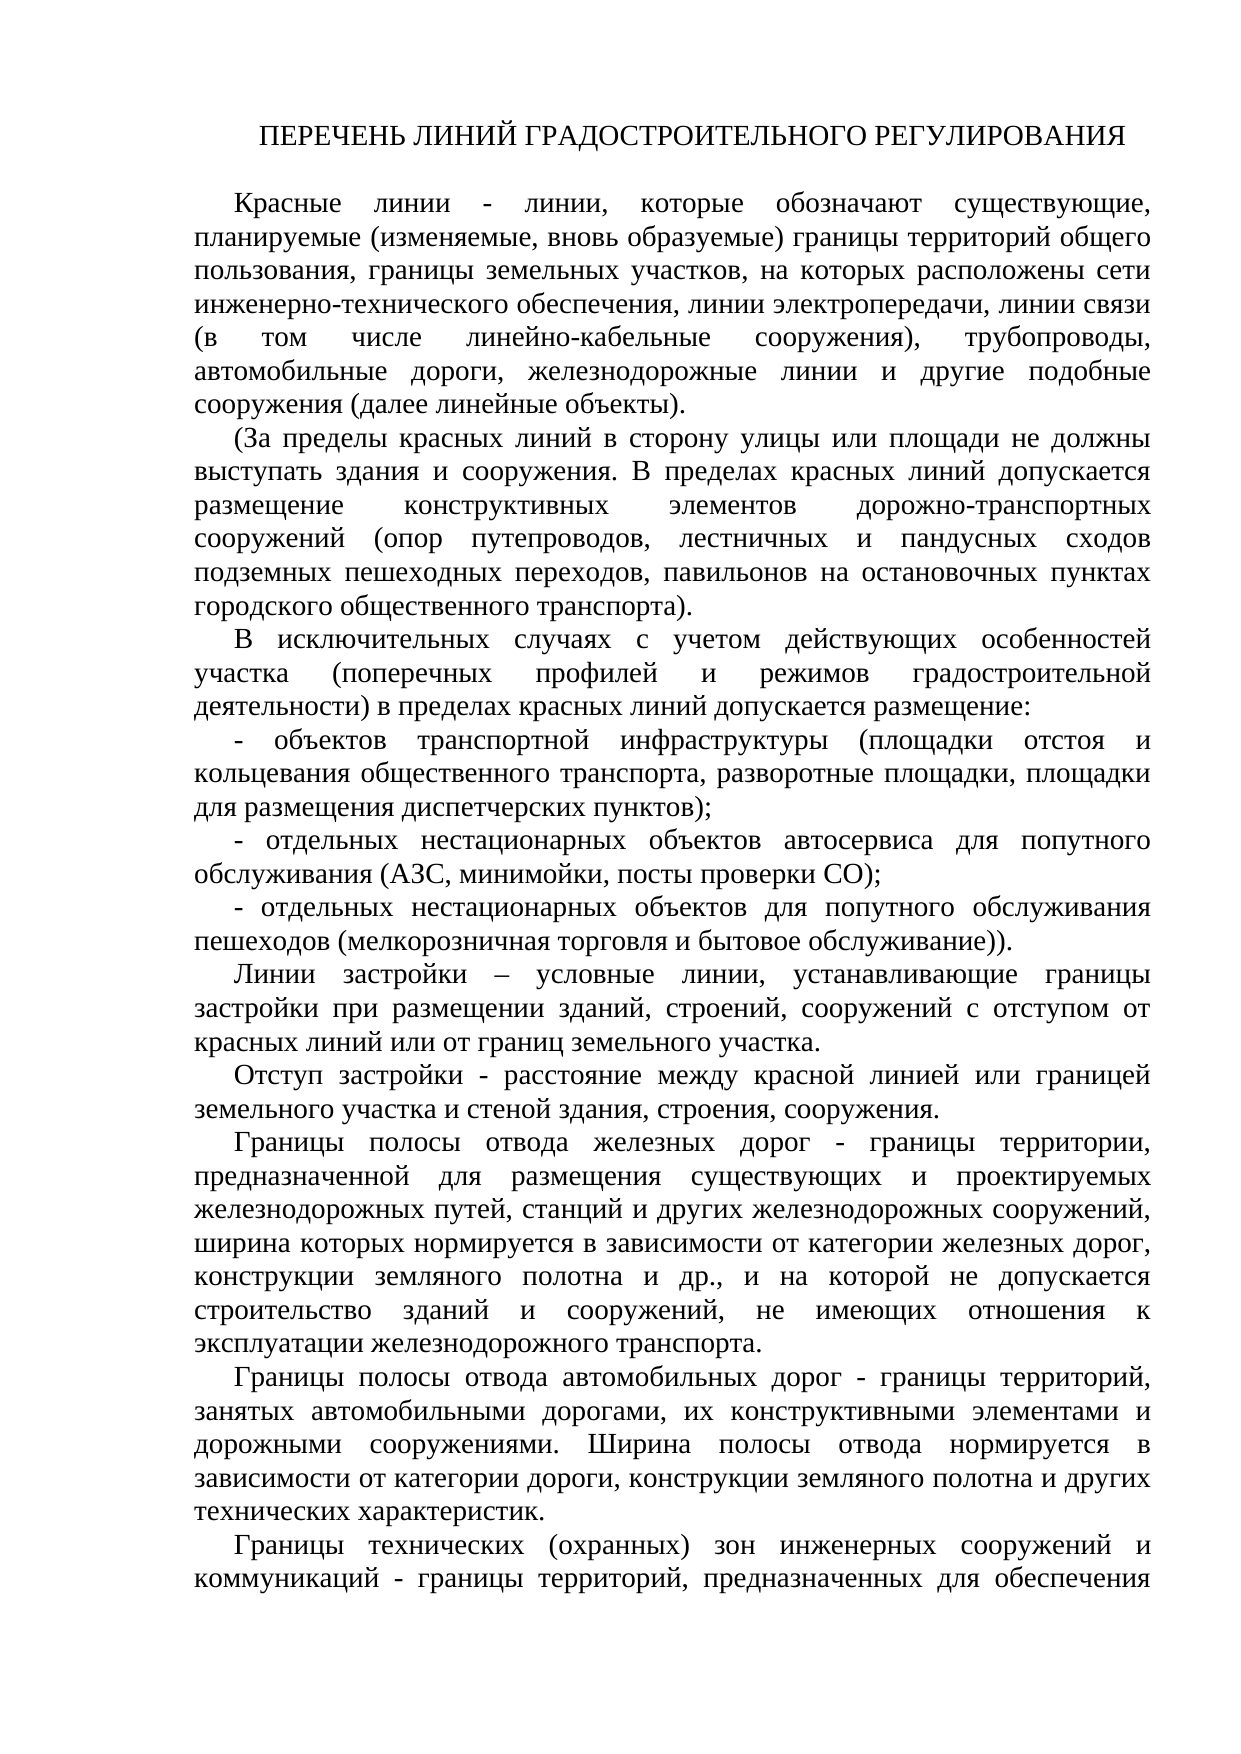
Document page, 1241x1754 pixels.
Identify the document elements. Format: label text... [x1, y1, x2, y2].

text ПЕРЕЧЕНЬ ЛИНИЙ ГРАДОСТРОИТЕЛЬНОГО РЕГУЛИРОВАНИЯ [194, 118, 1152, 152]
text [194, 1527, 1152, 1594]
text В исключительных случаях с учетом действующих особенностей участка (поперечных профилей и режимов градостроительной деятельности) в пределах красных линий допускается размещение: [194, 621, 1152, 722]
text Красные линии - линии, которые обозначают существующие, планируемые (изменяемые, вновь образуемые) границы территорий общего пользования, границы земельных участков, на которых расположены сети инженерно-технического обеспечения, линии электропередачи, линии связи (в том числе линейно-кабельные сооружения), трубопроводы, автомобильные дороги, железнодорожные линии и другие подобные сооружения (далее линейные объекты). [194, 185, 1152, 420]
text Границы полосы отвода автомобильных дорог - границы территорий, занятых автомобильными дорогами, их конструктивными элементами и дорожными сооружениями. Ширина полосы отвода нормируется в зависимости от категории дороги, конструкции земляного полотна и других технических характеристик. [194, 1359, 1152, 1527]
text Линии застройки – условные линии, устанавливающие границы застройки при размещении зданий, строений, сооружений с отступом от красных линий или от границ земельного участка. [194, 957, 1152, 1057]
text - отдельных нестационарных объектов для попутного обслуживания пешеходов (мелкорозничная торговля и бытовое обслуживание)). [194, 889, 1152, 957]
text (За пределы красных линий в сторону улицы или площади не должны выступать здания и сооружения. В пределах красных линий допускается размещение конструктивных элементов дорожно-транспортных сооружений (опор путепроводов, лестничных и пандусных сходов подземных пешеходных переходов, павильонов на остановочных пунктах городского общественного транспорта). [194, 420, 1152, 621]
text - объектов транспортной инфраструктуры (площадки отстоя и кольцевания общественного транспорта, разворотные площадки, площадки для размещения диспетчерских пунктов); [194, 722, 1152, 822]
text Отступ застройки - расстояние между красной линией или границей земельного участка и стеной здания, строения, сооружения. [194, 1057, 1152, 1124]
text Границы полосы отвода железных дорог - границы территории, предназначенной для размещения существующих и проектируемых железнодорожных путей, станций и других железнодорожных сооружений, ширина которых нормируется в зависимости от категории железных дорог, конструкции земляного полотна и др., и на которой не допускается строительство зданий и сооружений, не имеющих отношения к эксплуатации железнодорожного транспорта. [194, 1124, 1152, 1359]
text - отдельных нестационарных объектов автосервиса для попутного обслуживания (АЗС, минимойки, посты проверки СО); [194, 822, 1152, 889]
